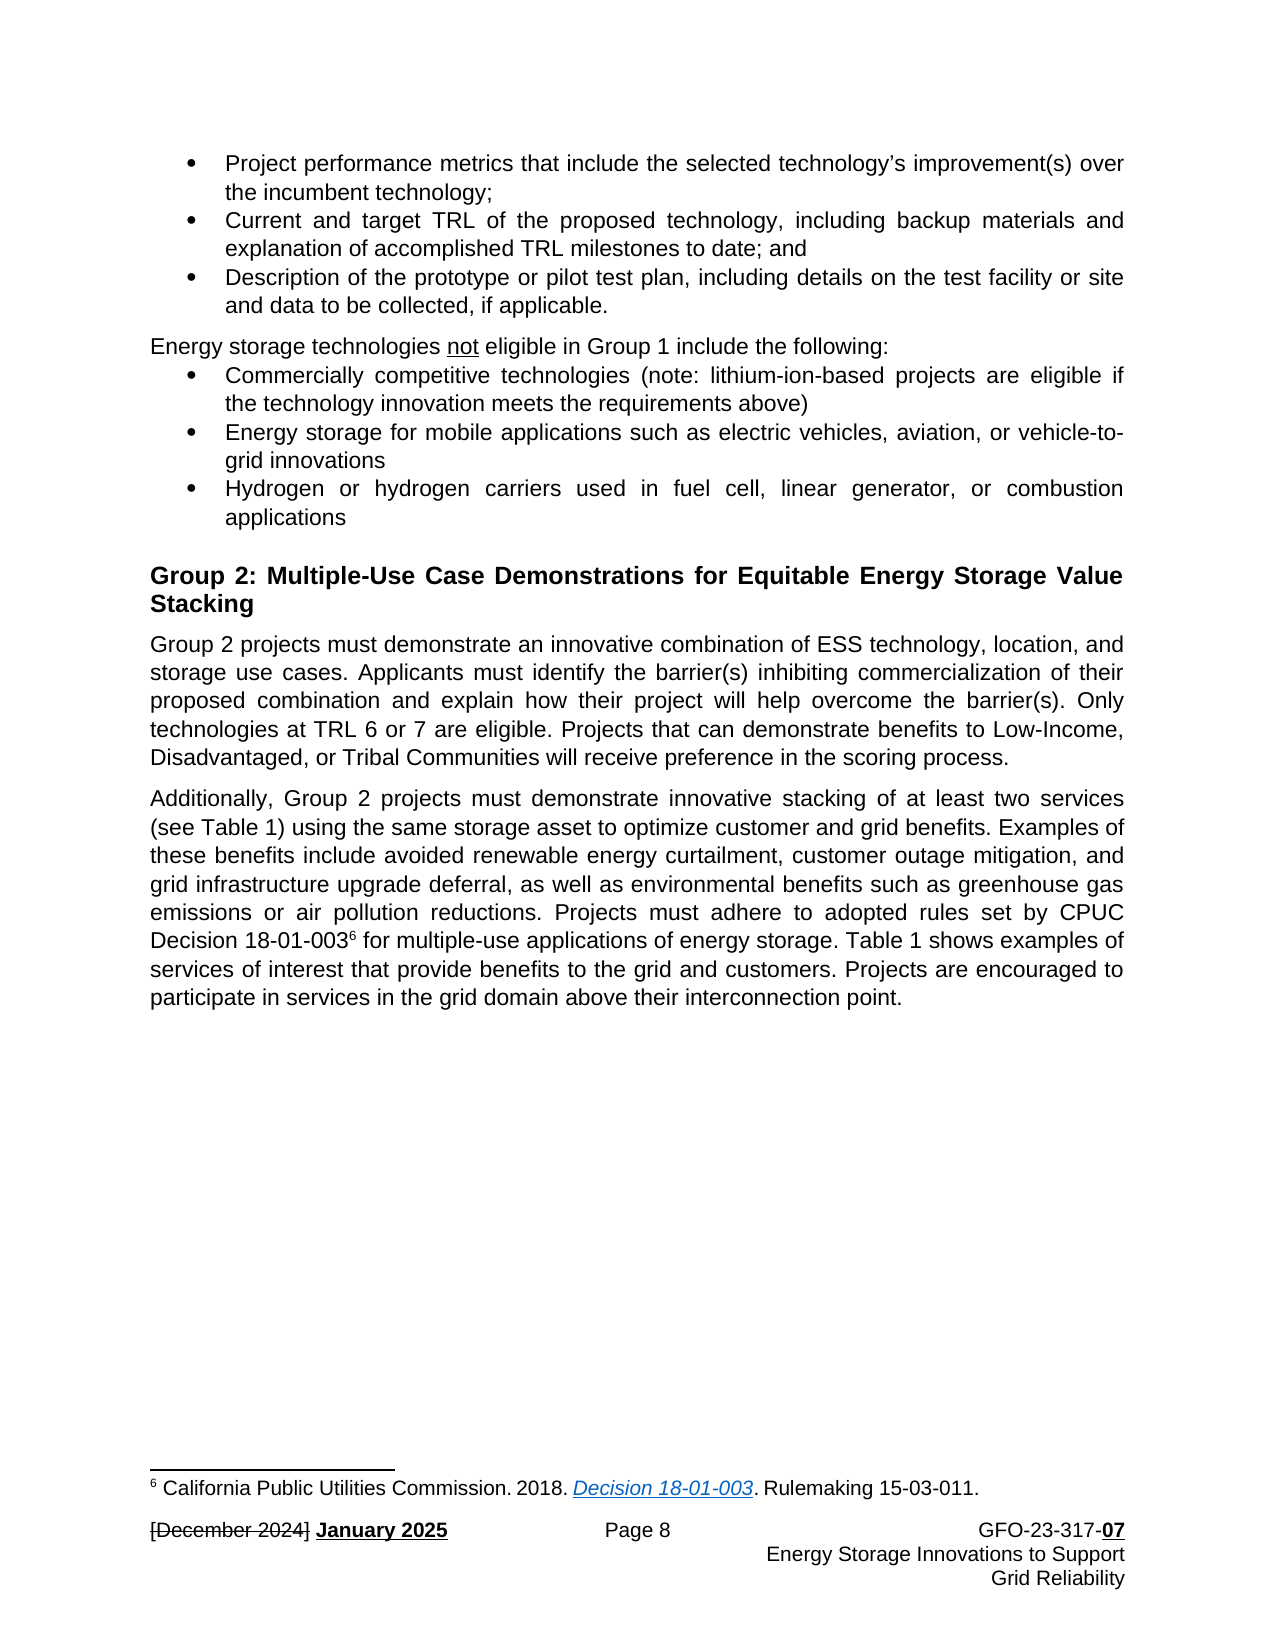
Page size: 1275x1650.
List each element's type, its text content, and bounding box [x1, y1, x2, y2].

text Energy storage technologies not eligible in Group 1 include the following: [150, 333, 1125, 359]
text Additionally, Group 2 projects must demonstrate innovative stacking of at least two services (see Table 1) using the same storage asset to optimize customer and grid benefits. Examples of these benefits include avoided renewable energy curtailment, customer outage mitigation, and grid infrastructure upgrade deferral, as well as environmental benefits such as greenhouse gas emissions or air pollution reductions. Projects must adhere to adopted rules set by CPUC Decision 18-01-003 for multiple-use applications of energy storage. Table 1 shows examples of services of interest that provide benefits to the grid and customers. Projects are encouraged to participate in services in the grid domain above their interconnection point. [150, 785, 1125, 1011]
list Description of the prototype or pilot test plan, including details on the test facility or site and data to be collected, if applicable. [187, 264, 1125, 318]
text Group 2 projects must demonstrate an innovative combination of ESS technology, location, and storage use cases. Applicants must identify the barrier(s) inhibiting commercialization of their proposed combination and explain how their project will help overcome the barrier(s). Only technologies at TRL 6 or 7 are eligible. Projects that can demonstrate benefits to Low-Income, Disadvantaged, or Tribal Communities will receive preference in the scoring process. [150, 631, 1125, 771]
list Energy storage for mobile applications such as electric vehicles, aviation, or vehicle-to-grid innovations [187, 418, 1125, 473]
list Current and target TRL of the proposed technology, including backup materials and explanation of accomplished TRL milestones to date; and [187, 207, 1125, 262]
list Project performance metrics that include the selected technology’s improvement(s) over the incumbent technology; [187, 150, 1125, 205]
list Hydrogen or hydrogen carriers used in fuel cell, linear generator, or combustion applications [187, 475, 1125, 530]
list Commercially competitive technologies (note: lithium-ion-based projects are eligible if the technology innovation meets the requirements above) [187, 362, 1125, 416]
text Group 2: Multiple-Use Case Demonstrations for Equitable Energy Storage Value Stacking [150, 561, 1125, 618]
